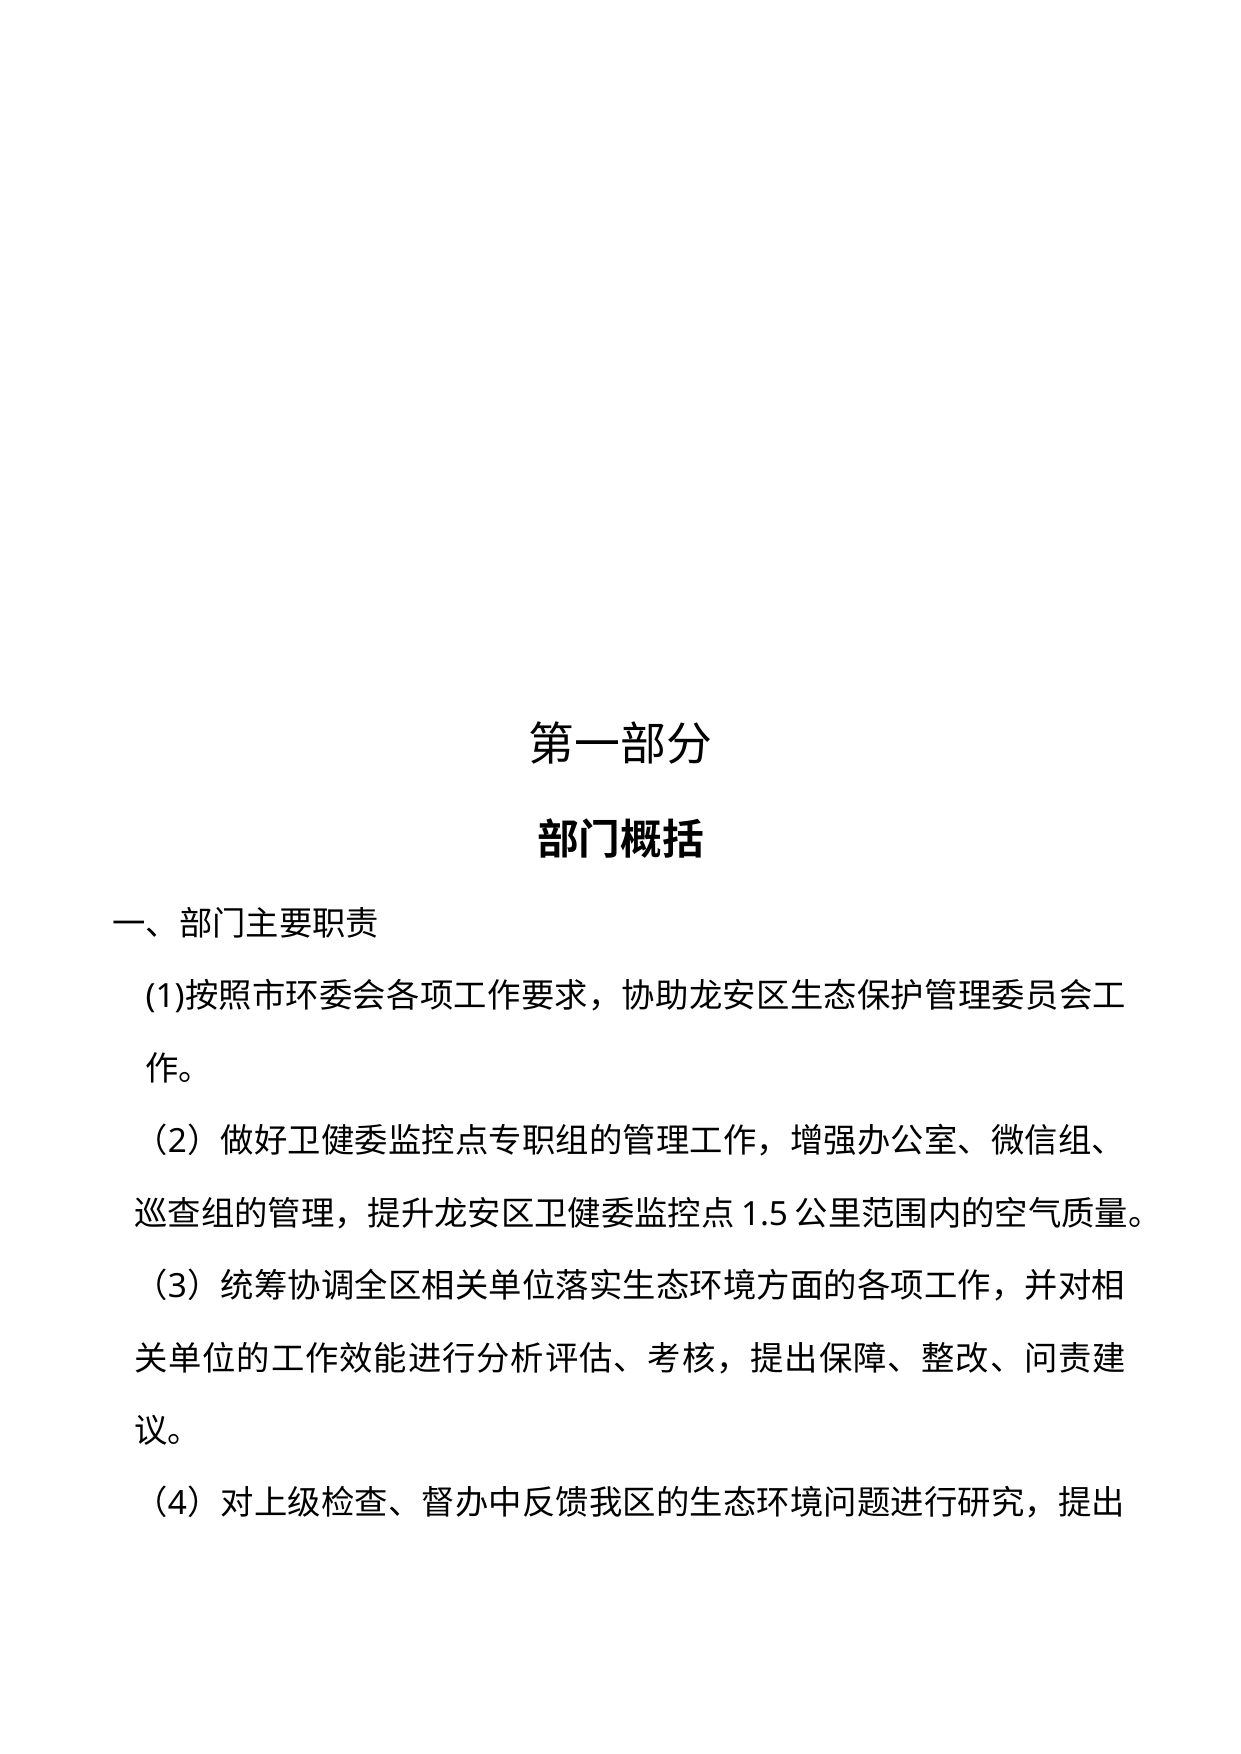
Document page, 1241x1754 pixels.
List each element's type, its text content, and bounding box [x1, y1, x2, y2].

text （2）做好卫健委监控点专职组的管理工作，增强办公室、微信组、巡查组的管理，提升龙安区卫健委监控点1.5公里范围内的空气质量。 [134, 1114, 1128, 1235]
text （3）统筹协调全区相关单位落实生态环境方面的各项工作，并对相关单位的工作效能进行分析评估、考核，提出保障、整改、问责建议。 [134, 1259, 1128, 1452]
text 部门概括 [112, 806, 1128, 867]
text 第一部分 [112, 707, 1128, 773]
text (1)按照市环委会各项工作要求，协助龙安区生态保护管理委员会工作。 [145, 969, 1128, 1090]
text 一、部门主要职责 [112, 897, 1128, 945]
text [134, 1476, 1128, 1524]
